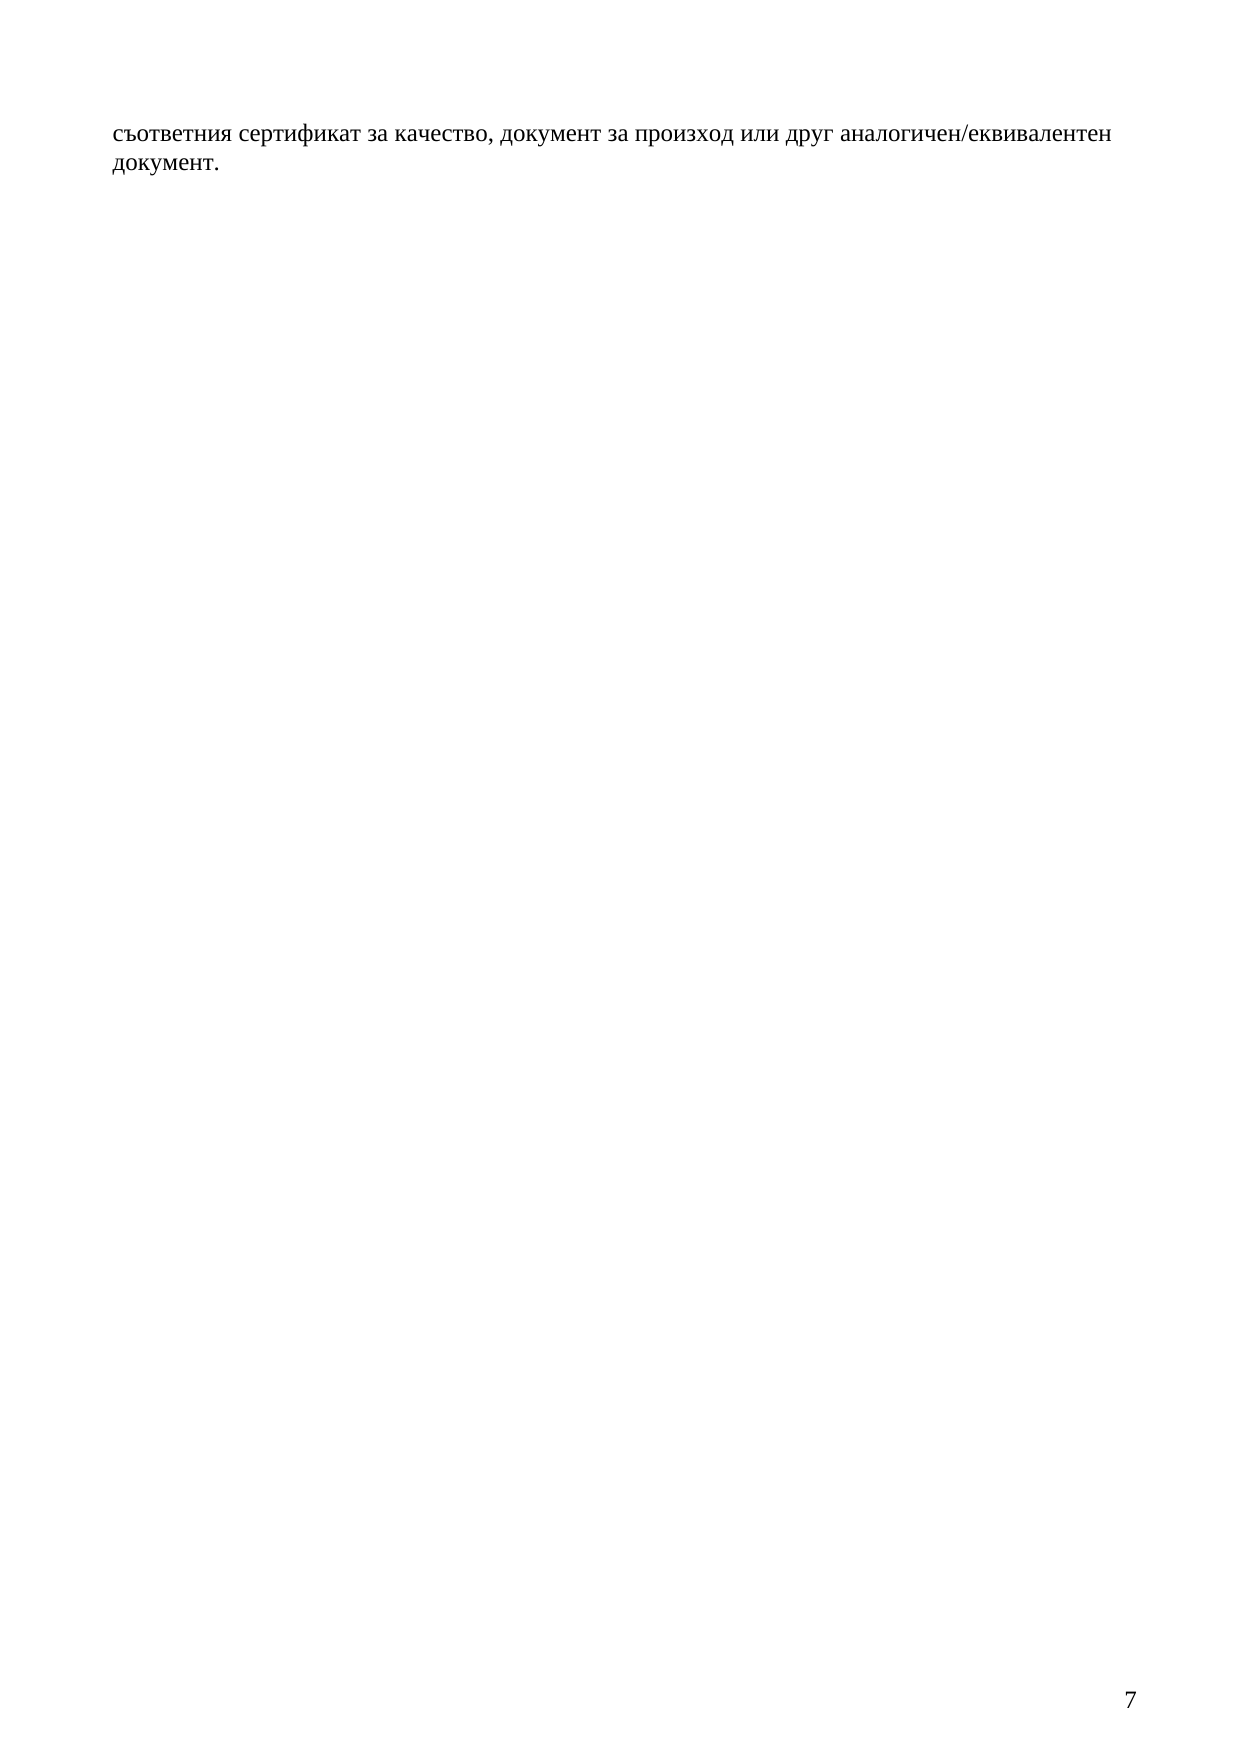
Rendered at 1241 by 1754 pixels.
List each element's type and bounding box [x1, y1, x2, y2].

text [112, 118, 1137, 176]
